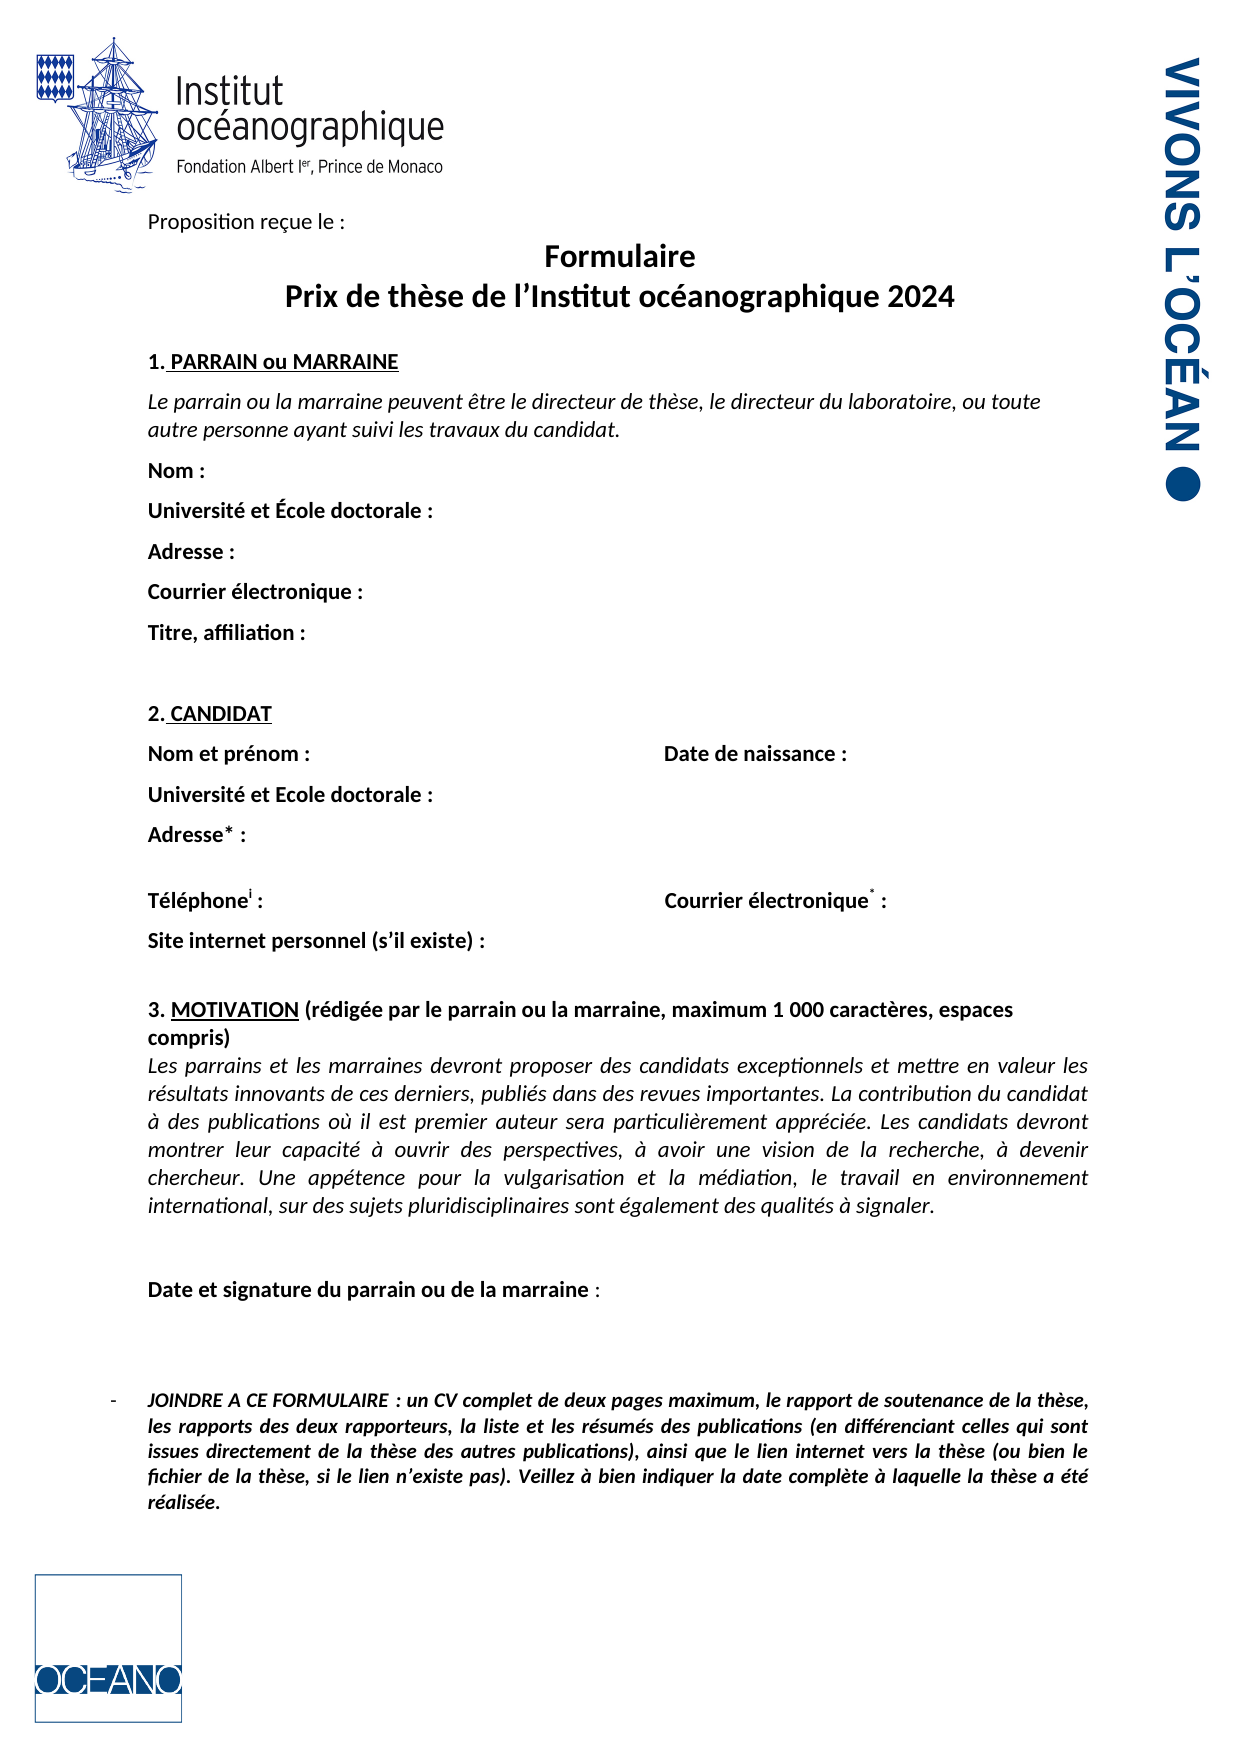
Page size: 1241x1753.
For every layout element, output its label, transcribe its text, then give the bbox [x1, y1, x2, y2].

text Nom et prénom : Date de naissance : [148, 739, 1093, 767]
text Date et signature du parrain ou de la marraine : [148, 1275, 1135, 1303]
text Les parrains et les marraines devront proposer des candidats exceptionnels et mettre en valeur les résultats innovants de ces derniers, publiés dans des revues importantes. La contribution du candidat à des publications où il est premier auteur sera particulièrement appréciée. Les candidats devront montrer leur capacité à ouvrir des perspectives, à avoir une vision de la recherche, à devenir chercheur. Une appétence pour la vulgarisation et la médiation, le travail en environnement international, sur des sujets pluridisciplinaires sont également des qualités à signaler. [148, 1051, 1093, 1219]
text 1. PARRAIN ou MARRAINE [148, 347, 1093, 375]
text Adresse : [148, 537, 1093, 565]
text Formulaire [148, 235, 1093, 276]
text Université et École doctorale : [148, 496, 1093, 524]
text Adresse* : [148, 821, 1093, 848]
picture [34, 1574, 183, 1723]
text Le parrain ou la marraine peuvent être le directeur de thèse, le directeur du laboratoire, ou toute autre personne ayant suivi les travaux du candidat. [148, 387, 1093, 443]
text Courrier électronique : [148, 577, 1093, 605]
picture [0, 0, 1240, 1469]
text Prix de thèse de l’Institut océanographique 2024 [148, 276, 1093, 316]
text Site internet personnel (s’il existe) : [148, 927, 1093, 954]
text Téléphone : Courrier électronique* : [148, 886, 1093, 914]
text 2. CANDIDAT [148, 699, 1093, 727]
text Titre, affiliation : [148, 618, 1093, 646]
text 3. MOTIVATION (rédigée par le parrain ou la marraine, maximum 1 000 caractères, espaces compris) [148, 995, 1093, 1051]
list JOINDRE A CE FORMULAIRE : un CV complet de deux pages maximum, le rapport de soutenance de la thèse, les rapports des deux rapporteurs, la liste et les résumés des publications (en différenciant celles qui sont issues directement de la thèse des autres publications), ainsi que le lien internet vers la thèse (ou bien le fichier de la thèse, si le lien n’existe pas). Veillez à bien indiquer la date complète à laquelle la thèse a été réalisée. [110, 1387, 1093, 1514]
text Université et Ecole doctorale : [148, 780, 1093, 808]
text Proposition reçue le : [148, 207, 1093, 235]
text Nom : [148, 456, 1093, 484]
